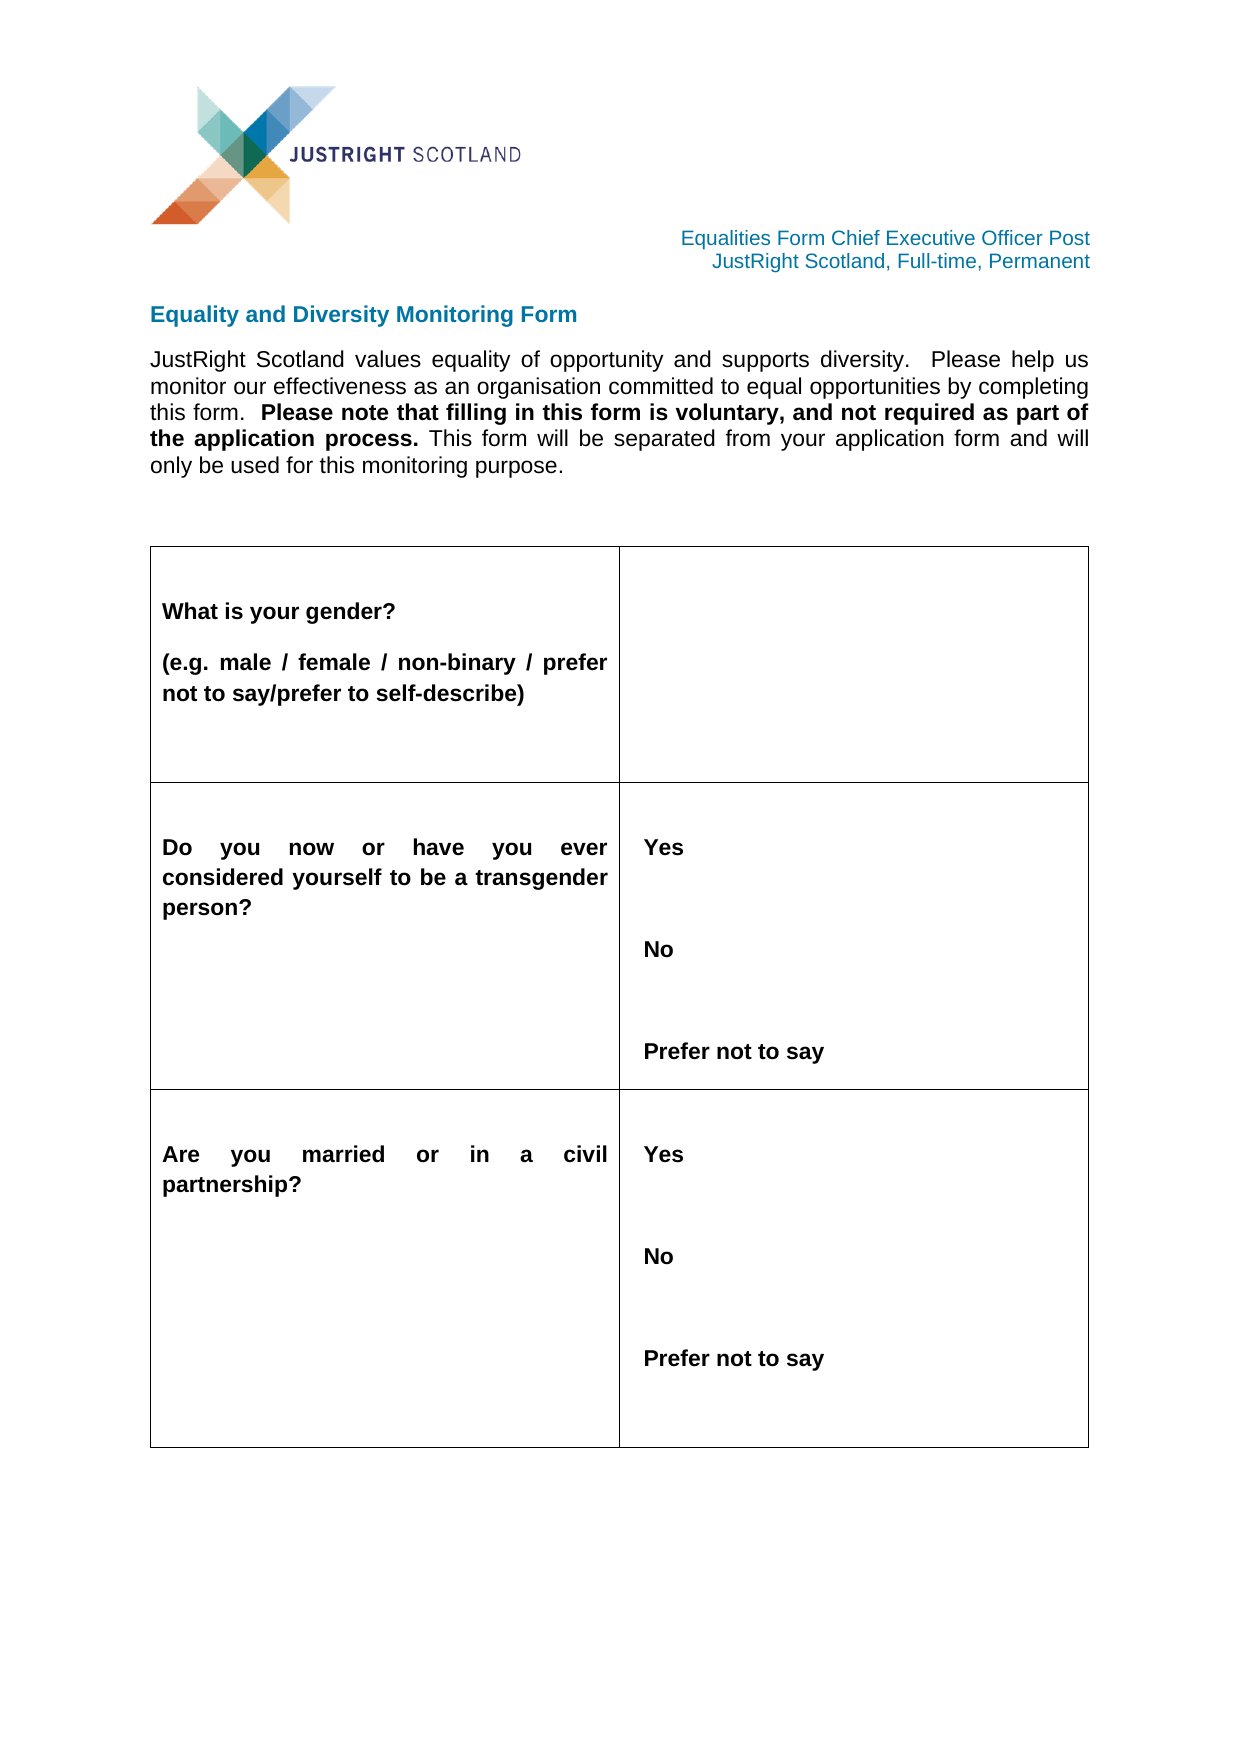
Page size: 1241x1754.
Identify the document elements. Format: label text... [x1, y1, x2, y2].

text Equality and Diversity Monitoring Form [150, 301, 1090, 328]
picture [150, 73, 525, 226]
table_header What is your gender? (e.g. male / female / non-binary / prefer not to say/prefer to self-describe) [151, 547, 619, 782]
table_cell Yes No Prefer not to say [620, 1090, 1088, 1447]
table_cell Yes No Prefer not to say [620, 783, 1088, 1089]
text JustRight Scotland values equality of opportunity and supports diversity. Please help us monitor our effectiveness as an organisation committed to equal opportunities by completing this form. Please note that filling in this form is voluntary, and not required as part of the application process. This form will be separated from your application form and will only be used for this monitoring purpose. [150, 346, 1090, 478]
table_cell Do you now or have you ever considered yourself to be a transgender person? [151, 783, 619, 1089]
table_header [620, 547, 1088, 782]
table_cell Are you married or in a civil partnership? [151, 1090, 619, 1447]
